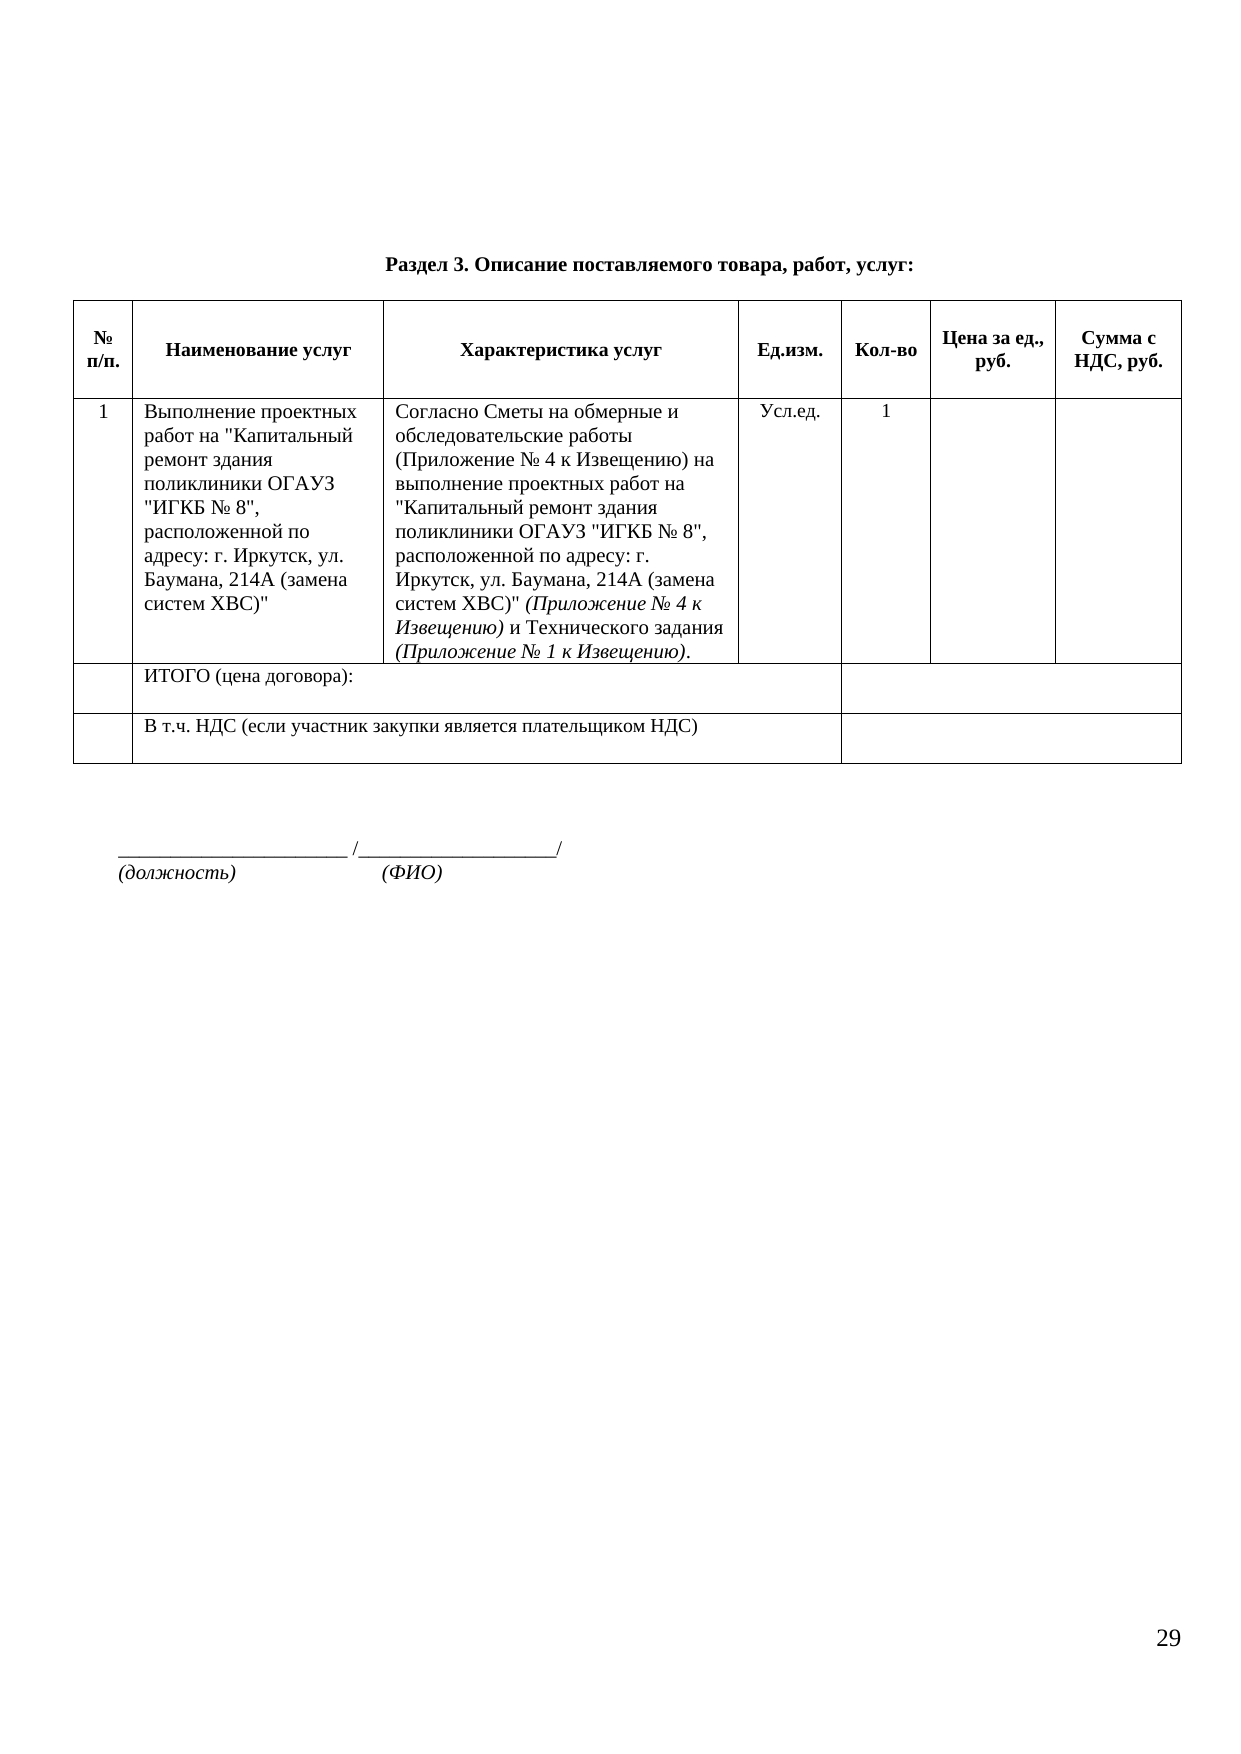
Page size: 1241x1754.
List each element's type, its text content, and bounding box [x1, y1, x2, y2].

text (должность) (ФИО) [118, 860, 1181, 884]
table_header № п/п. [74, 301, 132, 398]
table_header Характеристика услуг [384, 301, 738, 398]
table_cell Усл.ед. [739, 399, 841, 663]
table_cell [74, 664, 132, 713]
table_cell [1056, 399, 1181, 663]
table_cell [74, 714, 132, 763]
table_cell Согласно Сметы на обмерные и обследовательские работы (Приложение № 4 к Извещению) на выполнение проектных работ на "Капитальный ремонт здания поликлиники ОГАУЗ "ИГКБ № 8", расположенной по адресу: г. Иркутск, ул. Баумана, 214А (замена систем ХВС)" (Приложение № 4 к Извещению) и Технического задания (Приложение № 1 к Извещению). [384, 399, 738, 663]
table_cell 1 [74, 399, 132, 663]
table_header Ед.изм. [739, 301, 841, 398]
table_cell 1 [842, 399, 930, 663]
text ______________________ /___________________/ [118, 836, 1181, 860]
table_header Цена за ед., руб. [931, 301, 1055, 398]
table_header Кол-во [842, 301, 930, 398]
table_cell [842, 664, 1181, 713]
table_cell [842, 714, 1181, 763]
table_cell [931, 399, 1055, 663]
table_cell В т.ч. НДС (если участник закупки является плательщиком НДС) [133, 714, 841, 763]
table_header Наименование услуг [133, 301, 383, 398]
table_header Сумма с НДС, руб. [1056, 301, 1181, 398]
text Раздел 3. Описание поставляемого товара, работ, услуг: [118, 252, 1181, 276]
table_cell ИТОГО (цена договора): [133, 664, 841, 713]
table_cell Выполнение проектных работ на "Капитальный ремонт здания поликлиники ОГАУЗ "ИГКБ № 8", расположенной по адресу: г. Иркутск, ул. Баумана, 214А (замена систем ХВС)" [133, 399, 383, 663]
